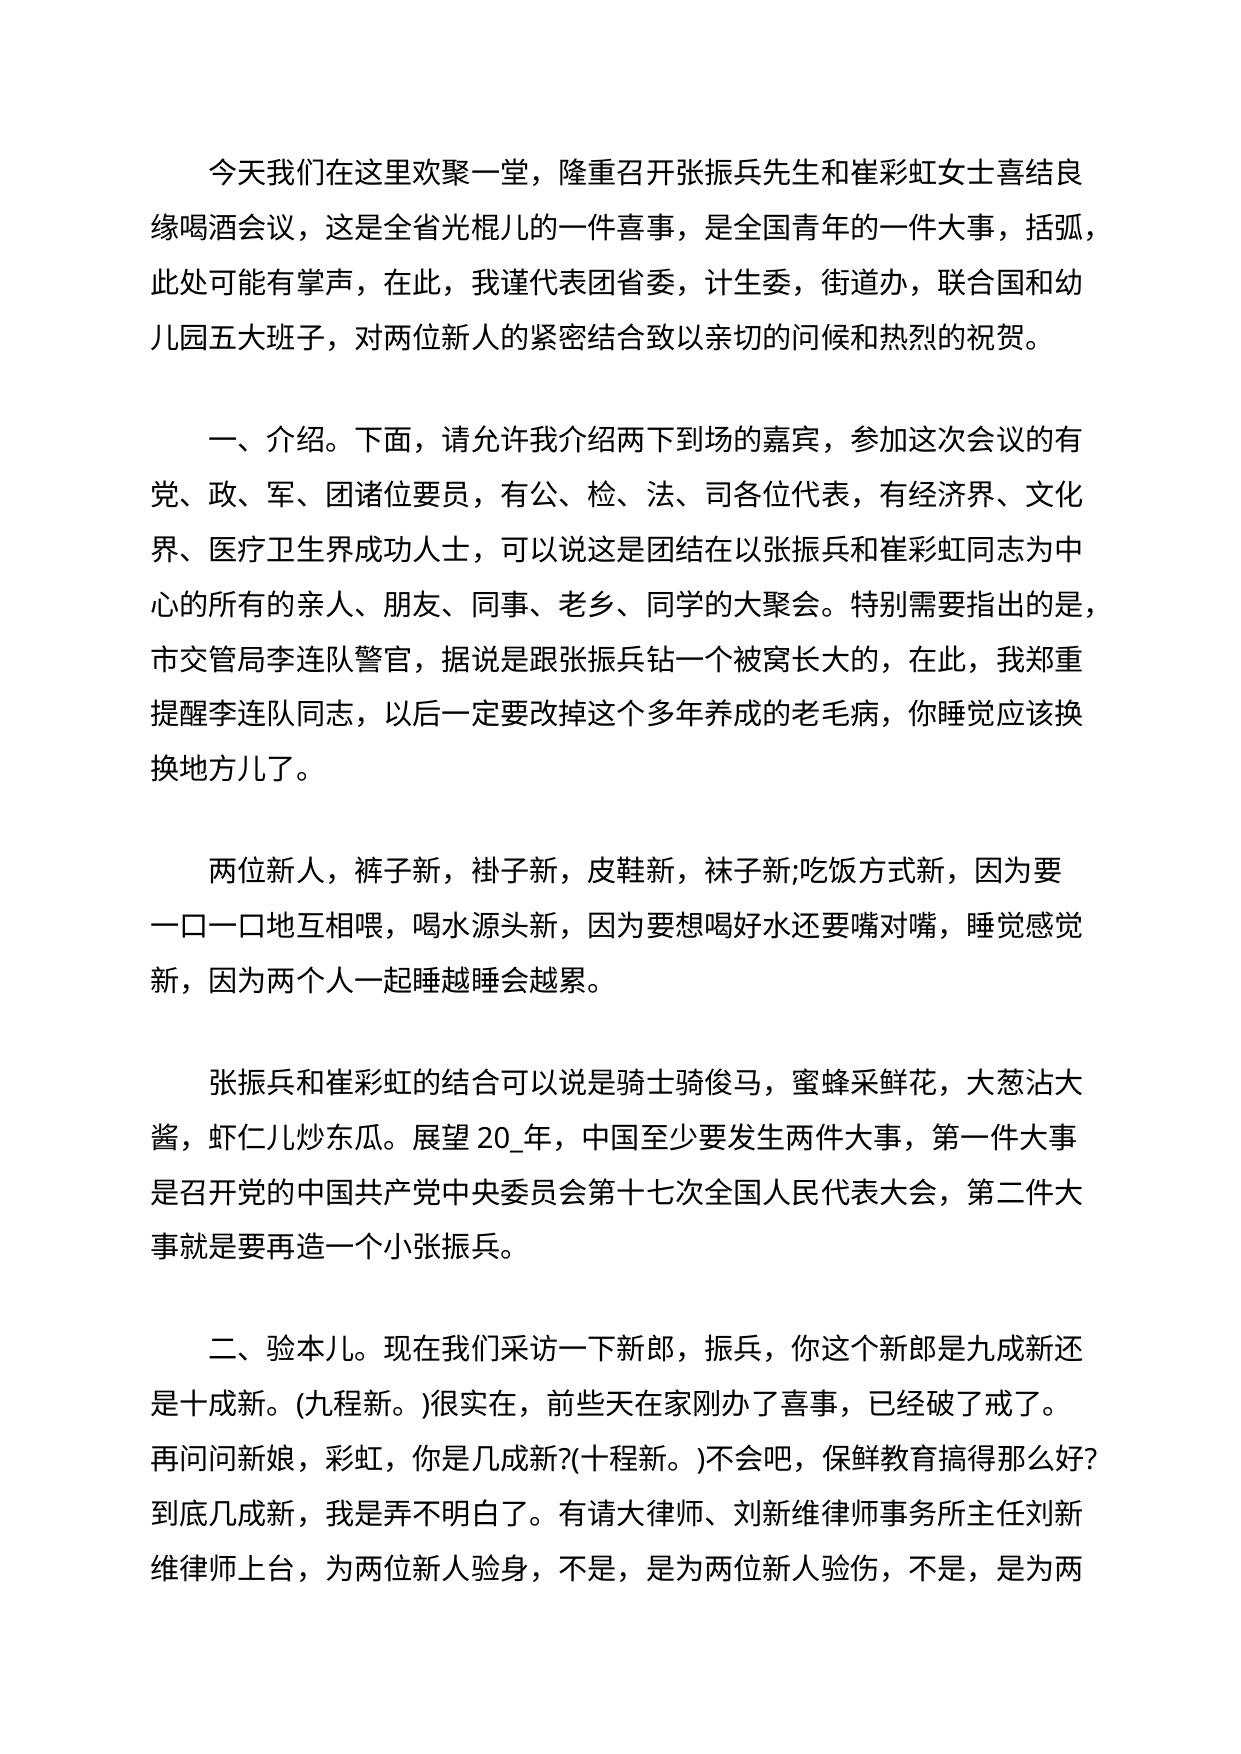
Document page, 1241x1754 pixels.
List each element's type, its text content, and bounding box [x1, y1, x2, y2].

text 一、介绍。下面，请允许我介绍两下到场的嘉宾，参加这次会议的有党、政、军、团诸位要员，有公、检、法、司各位代表，有经济界、文化界、医疗卫生界成功人士，可以说这是团结在以张振兵和崔彩虹同志为中心的所有的亲人、朋友、同事、老乡、同学的大聚会。特别需要指出的是，市交管局李连队警官，据说是跟张振兵钻一个被窝长大的，在此，我郑重提醒李连队同志，以后一定要改掉这个多年养成的老毛病，你睡觉应该换换地方儿了。 [150, 416, 1090, 788]
text 张振兵和崔彩虹的结合可以说是骑士骑俊马，蜜蜂采鲜花，大葱沾大酱，虾仁儿炒东瓜。展望20_年，中国至少要发生两件大事，第一件大事是召开党的中国共产党中央委员会第十七次全国人民代表大会，第二件大事就是要再造一个小张振兵。 [150, 1059, 1090, 1266]
text 今天我们在这里欢聚一堂，隆重召开张振兵先生和崔彩虹女士喜结良缘喝酒会议，这是全省光棍儿的一件喜事，是全国青年的一件大事，括弧，此处可能有掌声，在此，我谨代表团省委，计生委，街道办，联合国和幼儿园五大班子，对两位新人的紧密结合致以亲切的问候和热烈的祝贺。 [150, 150, 1090, 357]
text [150, 1326, 1090, 1588]
text 两位新人，裤子新，褂子新，皮鞋新，袜子新;吃饭方式新，因为要一口一口地互相喂，喝水源头新，因为要想喝好水还要嘴对嘴，睡觉感觉新，因为两个人一起睡越睡会越累。 [150, 848, 1090, 1000]
